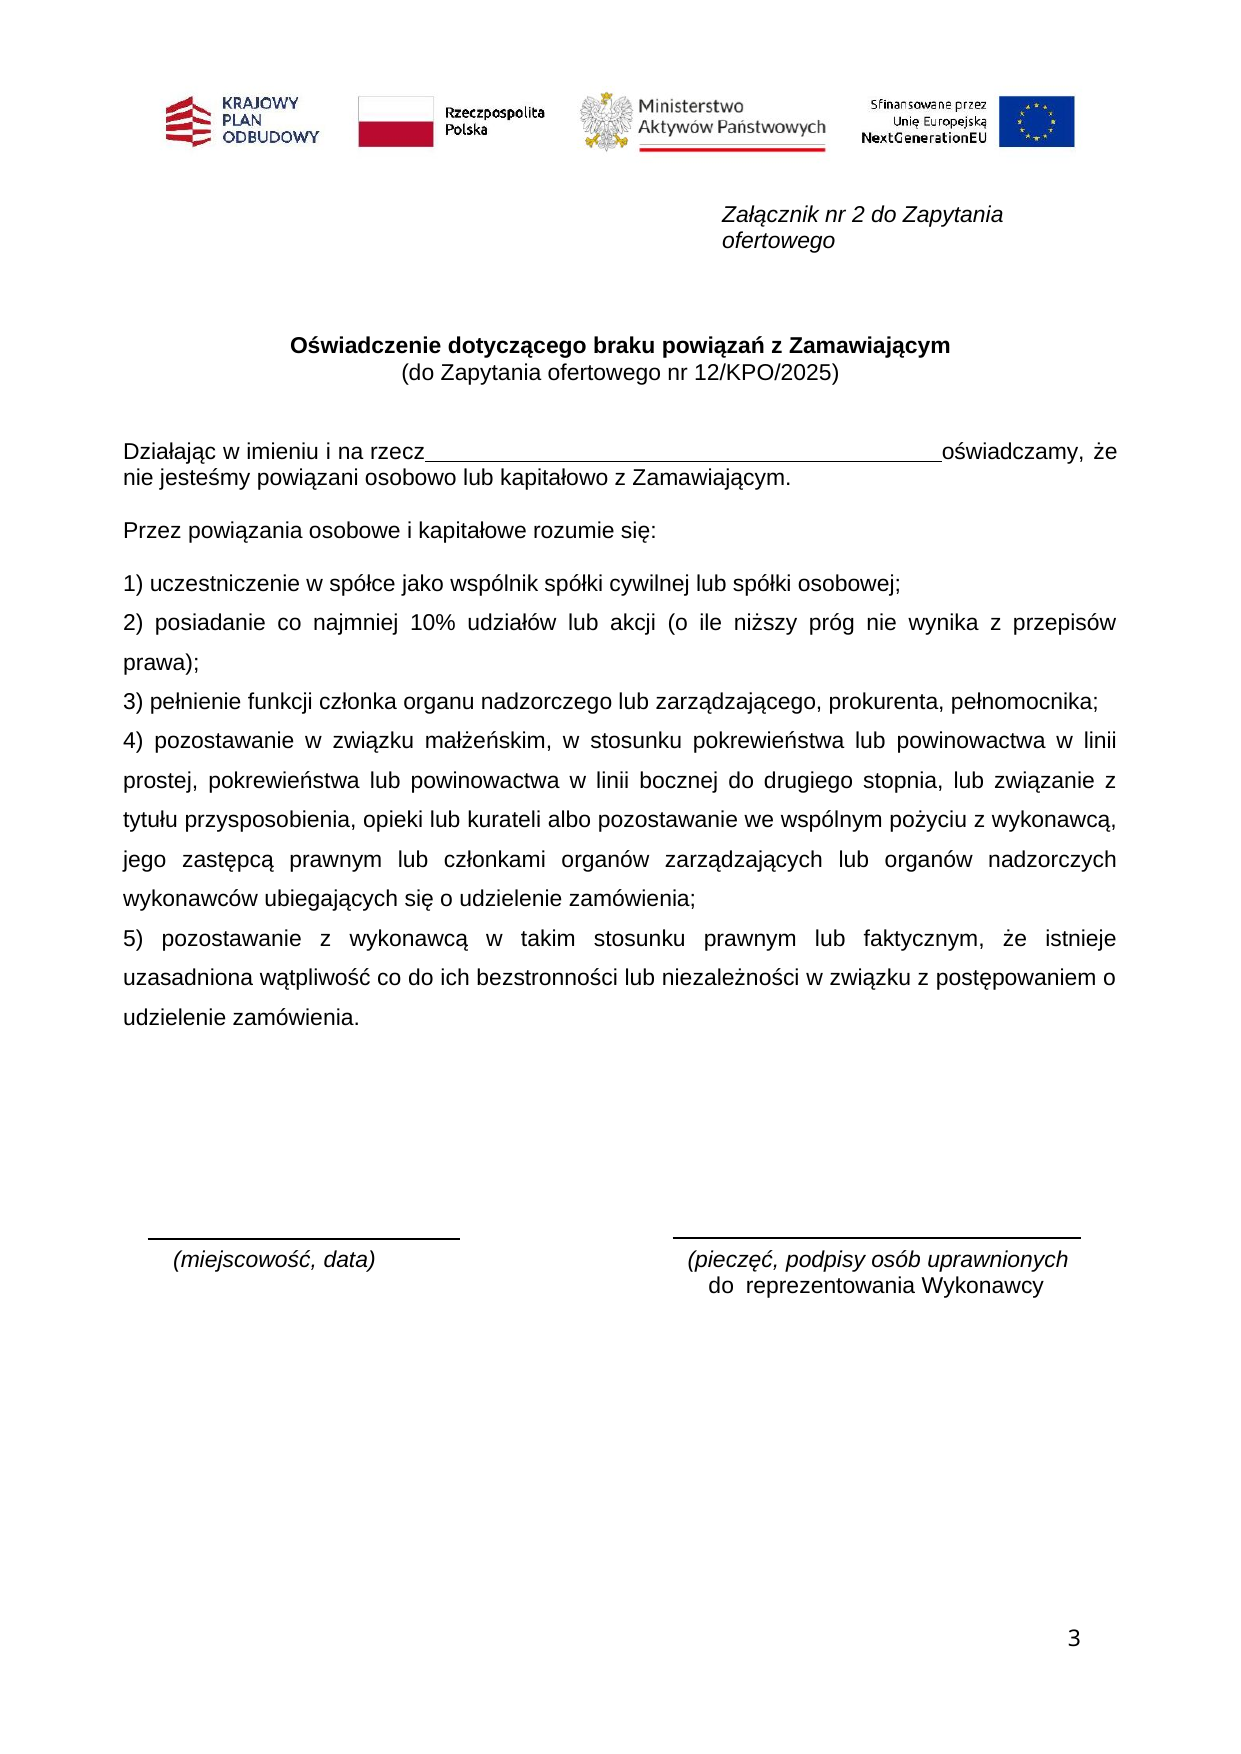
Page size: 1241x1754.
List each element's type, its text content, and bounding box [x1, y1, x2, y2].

text (do Zapytania ofertowego nr 12/KPO/2025) [123, 359, 1117, 385]
text 2) posiadanie co najmniej 10% udziałów lub akcji (o ile niższy próg nie wynika z przepisów prawa); [123, 609, 1117, 675]
text 1) uczestniczenie w spółce jako wspólnik spółki cywilnej lub spółki osobowej; [123, 569, 1117, 596]
picture [147, 73, 1093, 173]
text 3) pełnienie funkcji członka organu nadzorczego lub zarządzającego, prokurenta, pełnomocnika; [123, 688, 1117, 714]
text Działając w imieniu i na rzecz oświadczamy, że nie jesteśmy powiązani osobowo lub kapitałowo z Zamawiającym. [123, 438, 1117, 491]
text Przez powiązania osobowe i kapitałowe rozumie się: [123, 517, 1117, 543]
text do reprezentowania Wykonawcy [123, 1272, 1117, 1298]
text (miejscowość, data) (pieczęć, podpisy osób uprawnionych [147, 1228, 1117, 1272]
text 5) pozostawanie z wykonawcą w takim stosunku prawnym lub faktycznym, że istnieje uzasadniona wątpliwość co do ich bezstronności lub niezależności w związku z postępowaniem o udzielenie zamówienia. [123, 925, 1117, 1030]
text 4) pozostawanie w związku małżeńskim, w stosunku pokrewieństwa lub powinowactwa w linii prostej, pokrewieństwa lub powinowactwa w linii bocznej do drugiego stopnia, lub związanie z tytułu przysposobienia, opieki lub kurateli albo pozostawanie we wspólnym pożyciu z wykonawcą, jego zastępcą prawnym lub członkami organów zarządzających lub organów nadzorczych wykonawców ubiegających się o udzielenie zamówienia; [123, 727, 1117, 912]
text Oświadczenie dotyczącego braku powiązań z Zamawiającym [123, 332, 1117, 359]
text Załącznik nr 2 do Zapytania ofertowego [722, 201, 1117, 253]
